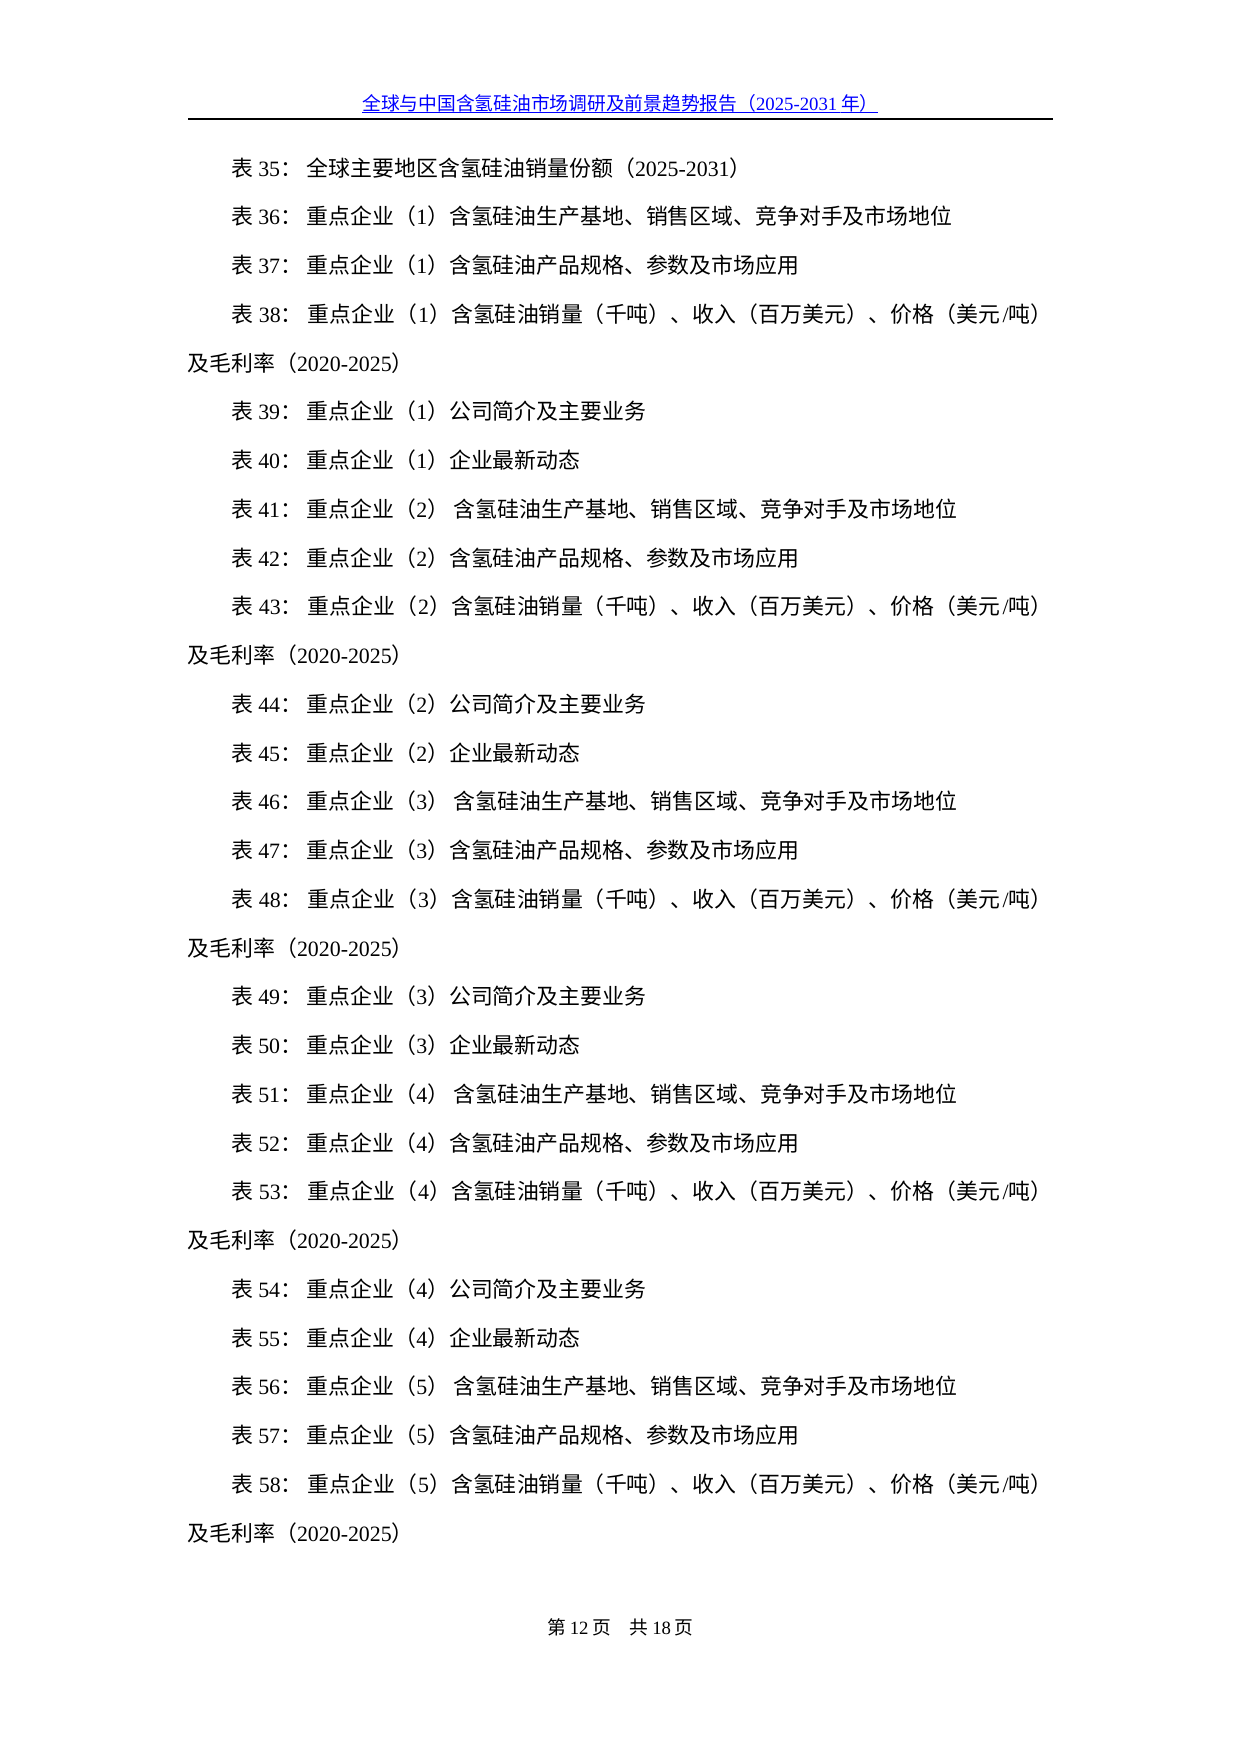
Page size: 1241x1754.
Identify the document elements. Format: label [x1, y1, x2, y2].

text [187, 150, 1053, 1548]
